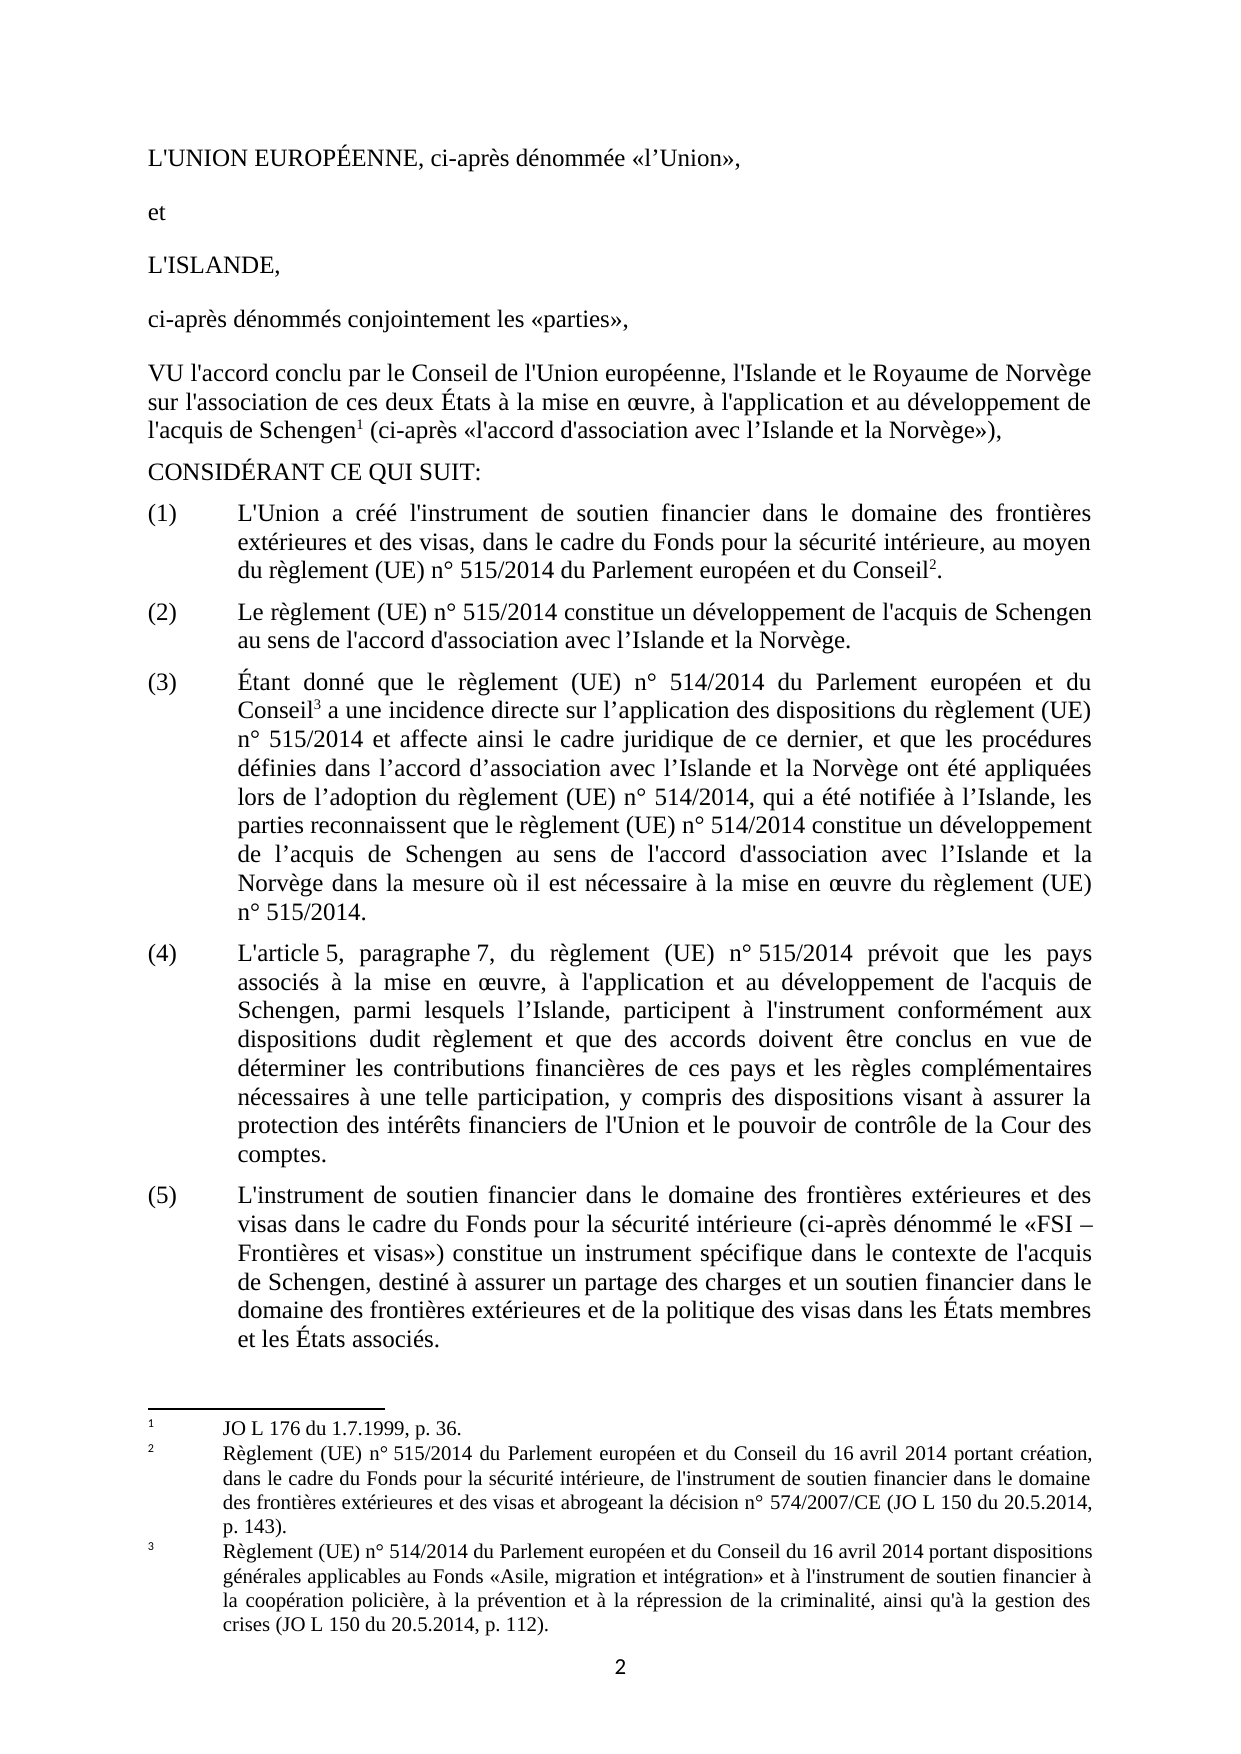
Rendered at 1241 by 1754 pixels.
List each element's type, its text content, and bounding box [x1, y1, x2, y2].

text (3) Étant donné que le règlement (UE) n° 514/2014 du Parlement européen et du Conseil a une incidence directe sur l’application des dispositions du règlement (UE) n° 515/2014 et affecte ainsi le cadre juridique de ce dernier, et que les procédures définies dans l’accord d’association avec l’Islande et la Norvège ont été appliquées lors de l’adoption du règlement (UE) n° 514/2014, qui a été notifiée à l’Islande, les parties reconnaissent que le règlement (UE) n° 514/2014 constitue un développement de l’acquis de Schengen au sens de l'accord d'association avec l’Islande et la Norvège dans la mesure où il est nécessaire à la mise en œuvre du règlement (UE) n° 515/2014. [148, 667, 1093, 926]
text L'ISLANDE, [148, 251, 1093, 279]
text CONSIDÉRANT CE QUI SUIT: [148, 457, 1093, 486]
text ci-après dénommés conjointement les «parties», [148, 304, 1093, 333]
text L'UNION EUROPÉENNE, ci-après dénommée «l’Union», [148, 143, 1093, 172]
text (1) L'Union a créé l'instrument de soutien financier dans le domaine des frontières extérieures et des visas, dans le cadre du Fonds pour la sécurité intérieure, au moyen du règlement (UE) n° 515/2014 du Parlement européen et du Conseil. [148, 498, 1093, 584]
text (4) L'article 5, paragraphe 7, du règlement (UE) n° 515/2014 prévoit que les pays associés à la mise en œuvre, à l'application et au développement de l'acquis de Schengen, parmi lesquels l’Islande, participent à l'instrument conformément aux dispositions dudit règlement et que des accords doivent être conclus en vue de déterminer les contributions financières de ces pays et les règles complémentaires nécessaires à une telle participation, y compris des dispositions visant à assurer la protection des intérêts financiers de l'Union et le pouvoir de contrôle de la Cour des comptes. [148, 938, 1093, 1168]
text (5) L'instrument de soutien financier dans le domaine des frontières extérieures et des visas dans le cadre du Fonds pour la sécurité intérieure (ci-après dénommé le «FSI – Frontières et visas») constitue un instrument spécifique dans le contexte de l'acquis de Schengen, destiné à assurer un partage des charges et un soutien financier dans le domaine des frontières extérieures et de la politique des visas dans les États membres et les États associés. [148, 1181, 1093, 1353]
text et [148, 197, 1093, 226]
text (2) Le règlement (UE) n° 515/2014 constitue un développement de l'acquis de Schengen au sens de l'accord d'association avec l’Islande et la Norvège. [148, 597, 1093, 654]
text VU l'accord conclu par le Conseil de l'Union européenne, l'Islande et le Royaume de Norvège sur l'association de ces deux États à la mise en œuvre, à l'application et au développement de l'acquis de Schengen (ci-après «l'accord d'association avec l’Islande et la Norvège»), [148, 358, 1093, 444]
